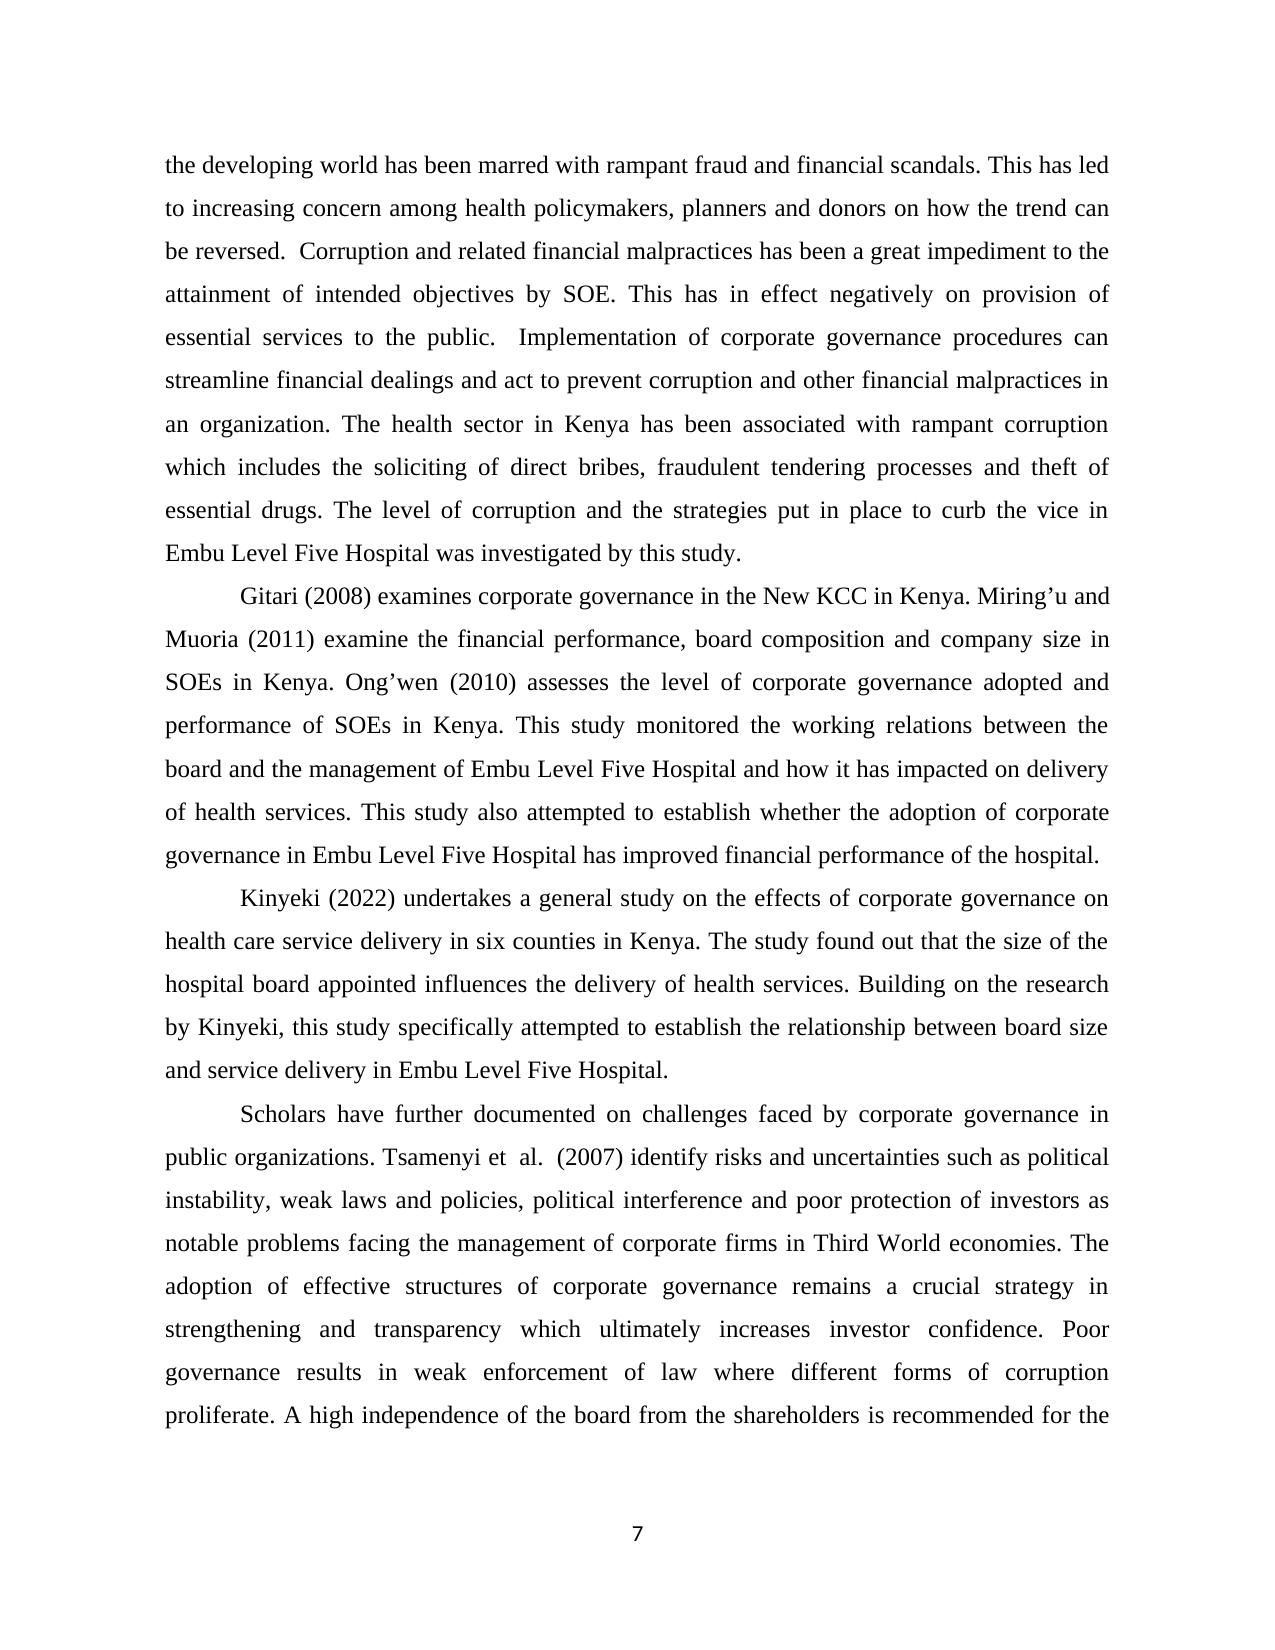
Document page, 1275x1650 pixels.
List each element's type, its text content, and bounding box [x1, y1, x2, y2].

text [165, 1099, 1110, 1429]
text Gitari (2008) examines corporate governance in the New KCC in Kenya. Miring’u and Muoria (2011) examine the financial performance, board composition and company size in SOEs in Kenya. Ong’wen (2010) assesses the level of corporate governance adopted and performance of SOEs in Kenya. This study monitored the working relations between the board and the management of Embu Level Five Hospital and how it has impacted on delivery of health services. This study also attempted to establish whether the adoption of corporate governance in Embu Level Five Hospital has improved financial performance of the hospital. [165, 581, 1110, 869]
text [165, 150, 1110, 567]
text Kinyeki (2022) undertakes a general study on the effects of corporate governance on health care service delivery in six counties in Kenya. The study found out that the size of the hospital board appointed influences the delivery of health services. Building on the research by Kinyeki, this study specifically attempted to establish the relationship between board size and service delivery in Embu Level Five Hospital. [165, 883, 1110, 1084]
